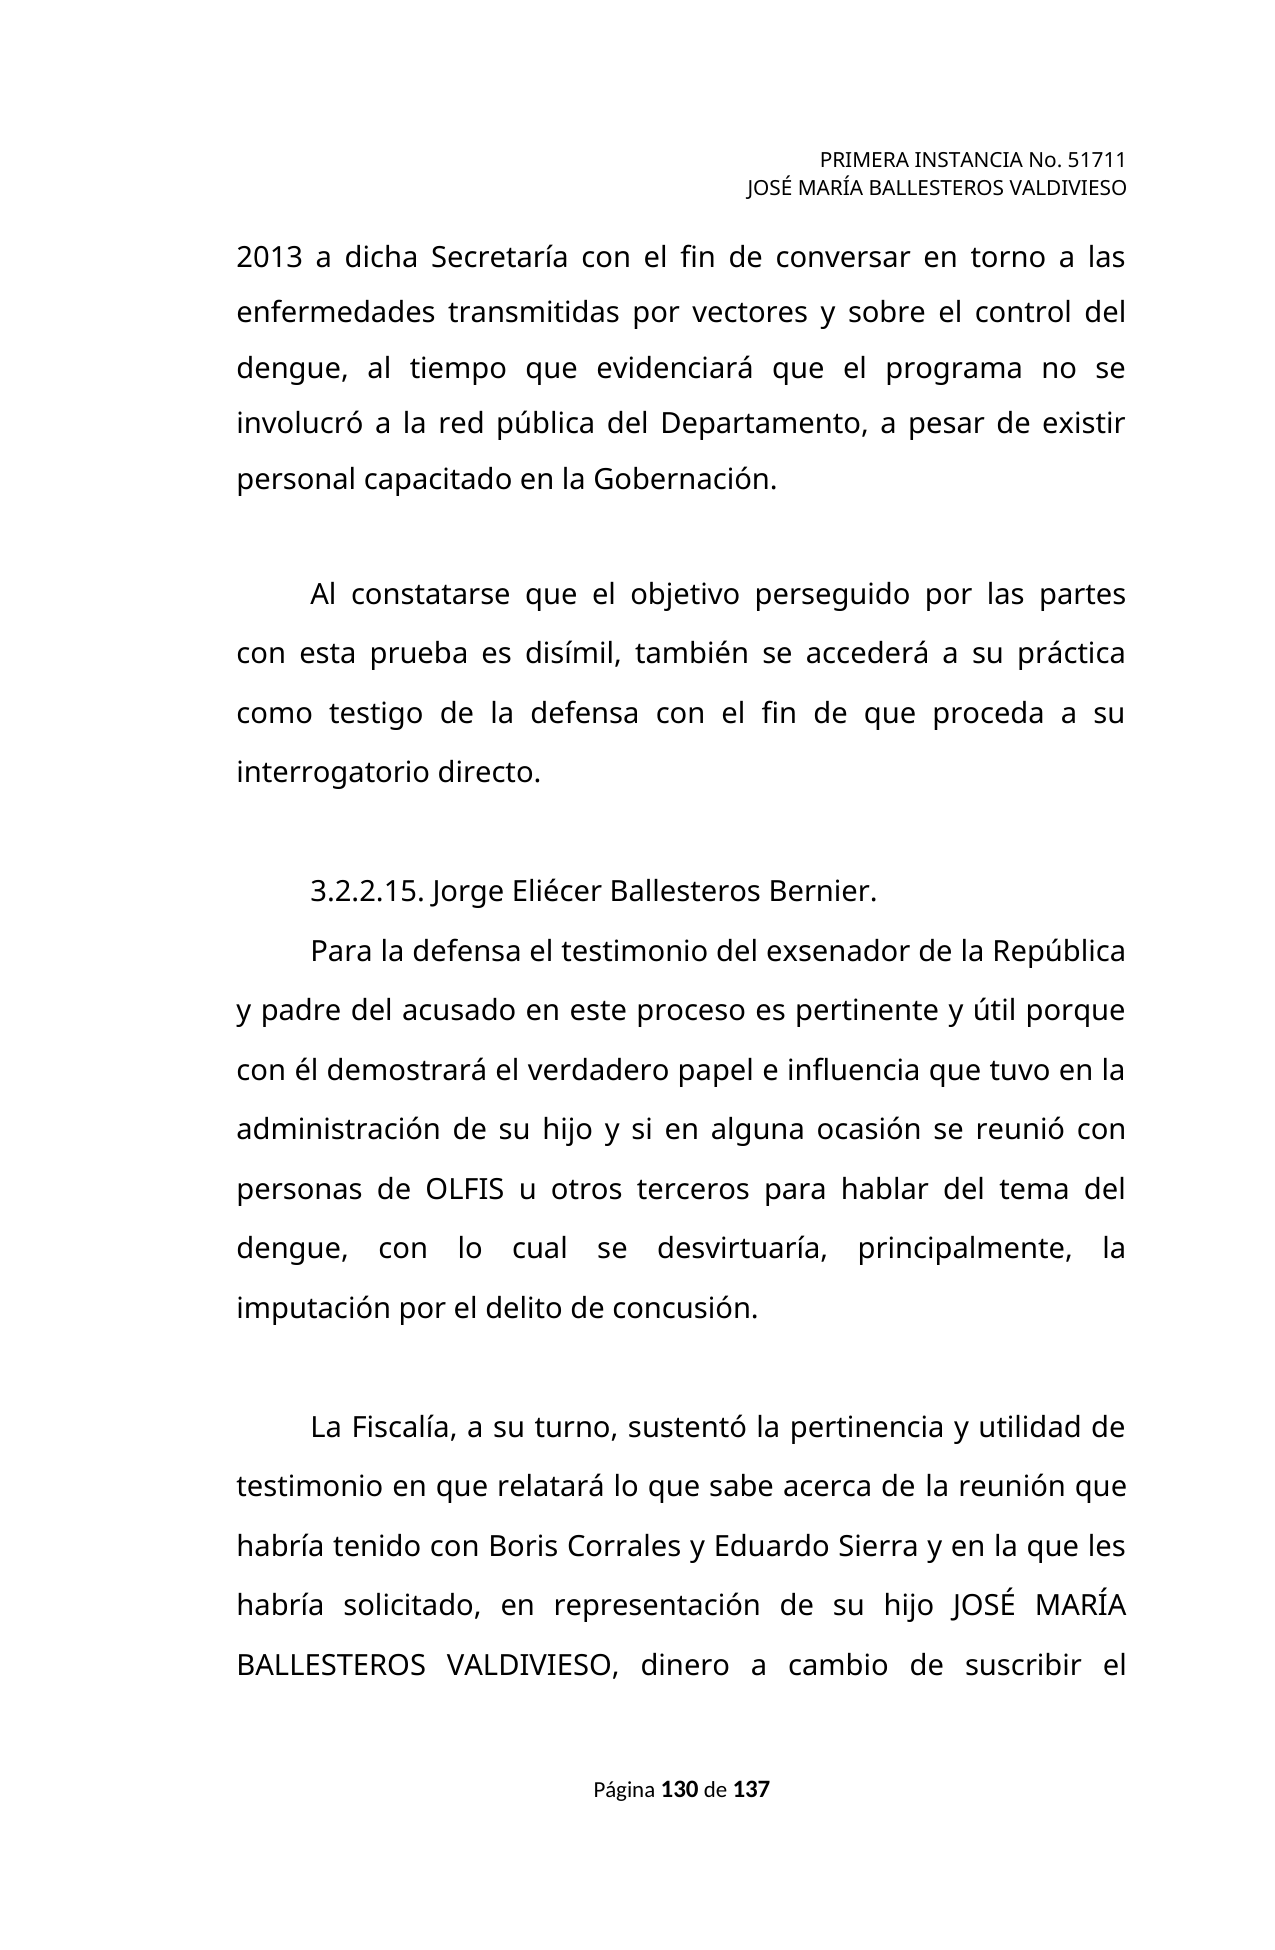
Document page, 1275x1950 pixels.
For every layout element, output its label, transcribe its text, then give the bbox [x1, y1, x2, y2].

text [236, 236, 1127, 498]
text Para la defensa el testimonio del exsenador de la República y padre del acusado en este proceso es pertinente y útil porque con él demostrará el verdadero papel e influencia que tuvo en la administración de su hijo y si en alguna ocasión se reunió con personas de OLFIS u otros terceros para hablar del tema del dengue, con lo cual se desvirtuaría, principalmente, la imputación por el delito de concusión. [236, 930, 1127, 1327]
text Al constatarse que el objetivo perseguido por las partes con esta prueba es disímil, también se accederá a su práctica como testigo de la defensa con el fin de que proceda a su interrogatorio directo. [236, 573, 1127, 791]
text 3.2.2.15. Jorge Eliécer Ballesteros Bernier. [236, 871, 1127, 910]
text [236, 1406, 1127, 1684]
